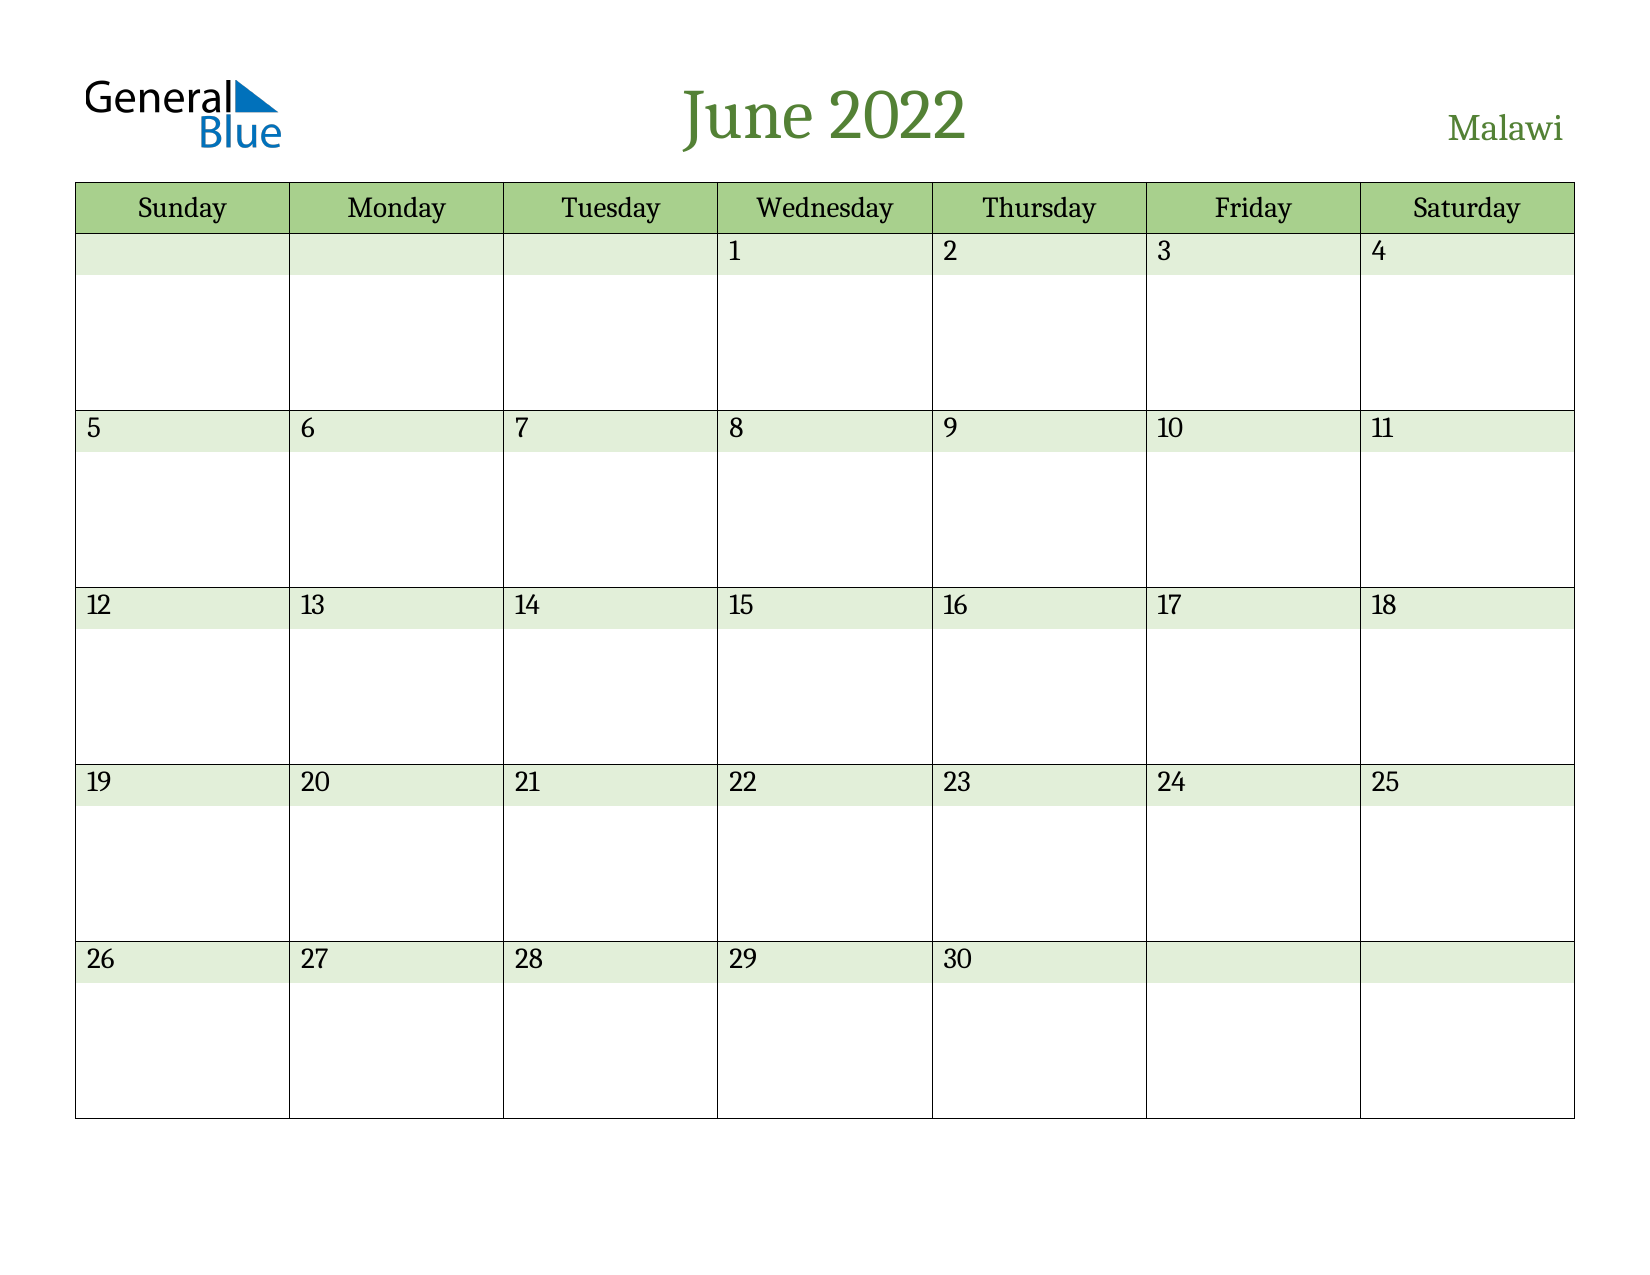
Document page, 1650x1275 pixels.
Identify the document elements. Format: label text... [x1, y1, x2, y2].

table_cell 5 [76, 411, 289, 452]
table_cell 15 [718, 588, 932, 629]
table_cell [718, 983, 932, 1118]
table_cell 7 [504, 411, 717, 452]
table_cell [290, 983, 503, 1118]
table_cell 3 [1147, 234, 1360, 275]
table_cell 21 [504, 765, 717, 806]
table_cell 18 [1361, 588, 1574, 629]
table_cell 11 [1361, 411, 1574, 452]
table_cell Saturday [1361, 183, 1574, 233]
table_cell [718, 806, 932, 941]
table_cell [290, 234, 503, 275]
table_cell [1361, 452, 1574, 587]
table_cell [933, 629, 1146, 764]
table_cell [718, 629, 932, 764]
table_cell [1361, 629, 1574, 764]
table_cell 14 [504, 588, 717, 629]
table_cell [1361, 806, 1574, 941]
table_cell Friday [1147, 183, 1360, 233]
table_cell [290, 806, 503, 941]
table_cell 28 [504, 942, 717, 983]
table_cell [1147, 942, 1360, 983]
table_cell Tuesday [504, 183, 717, 233]
table_cell [504, 452, 717, 587]
table_cell [290, 275, 503, 410]
table_cell [1147, 806, 1360, 941]
table_cell [76, 629, 289, 764]
table_cell 24 [1147, 765, 1360, 806]
table_cell 13 [290, 588, 503, 629]
table_cell 16 [933, 588, 1146, 629]
table_cell Monday [290, 183, 503, 233]
table_cell 25 [1361, 765, 1574, 806]
table_cell [933, 452, 1146, 587]
table_cell 22 [718, 765, 932, 806]
table_cell 29 [718, 942, 932, 983]
table_cell [504, 234, 717, 275]
table_cell Wednesday [718, 183, 932, 233]
table_cell 6 [290, 411, 503, 452]
table_cell [76, 983, 289, 1118]
table_cell 1 [718, 234, 932, 275]
table_cell 30 [933, 942, 1146, 983]
table_cell [1361, 942, 1574, 983]
table_cell 19 [76, 765, 289, 806]
table_header June 2022 [504, 75, 1146, 182]
table_cell 12 [76, 588, 289, 629]
table_cell [290, 452, 503, 587]
table_cell [718, 452, 932, 587]
table_cell [1361, 275, 1574, 410]
table_cell [1147, 983, 1360, 1118]
table_cell 9 [933, 411, 1146, 452]
table_cell [933, 983, 1146, 1118]
table_cell [1361, 983, 1574, 1118]
table_cell Thursday [933, 183, 1146, 233]
table_cell [76, 275, 289, 410]
table_cell [290, 629, 503, 764]
table_cell [504, 983, 717, 1118]
table_cell 26 [76, 942, 289, 983]
table_cell 8 [718, 411, 932, 452]
table_cell [718, 275, 932, 410]
table_cell 20 [290, 765, 503, 806]
table_cell 23 [933, 765, 1146, 806]
table_cell [76, 806, 289, 941]
table_header Malawi [1146, 75, 1574, 182]
picture [86, 80, 281, 148]
table_cell [1147, 275, 1360, 410]
table_cell [933, 806, 1146, 941]
table_cell Sunday [76, 183, 289, 233]
table_cell [1147, 629, 1360, 764]
table_cell [504, 275, 717, 410]
table_cell [504, 629, 717, 764]
table_cell 27 [290, 942, 503, 983]
table_cell 4 [1361, 234, 1574, 275]
table_cell [76, 234, 289, 275]
table_cell [933, 275, 1146, 410]
table_cell [76, 452, 289, 587]
table_cell 10 [1147, 411, 1360, 452]
table_header [76, 75, 503, 182]
table_cell 17 [1147, 588, 1360, 629]
table_cell [1147, 452, 1360, 587]
table_cell [504, 806, 717, 941]
table_cell 2 [933, 234, 1146, 275]
